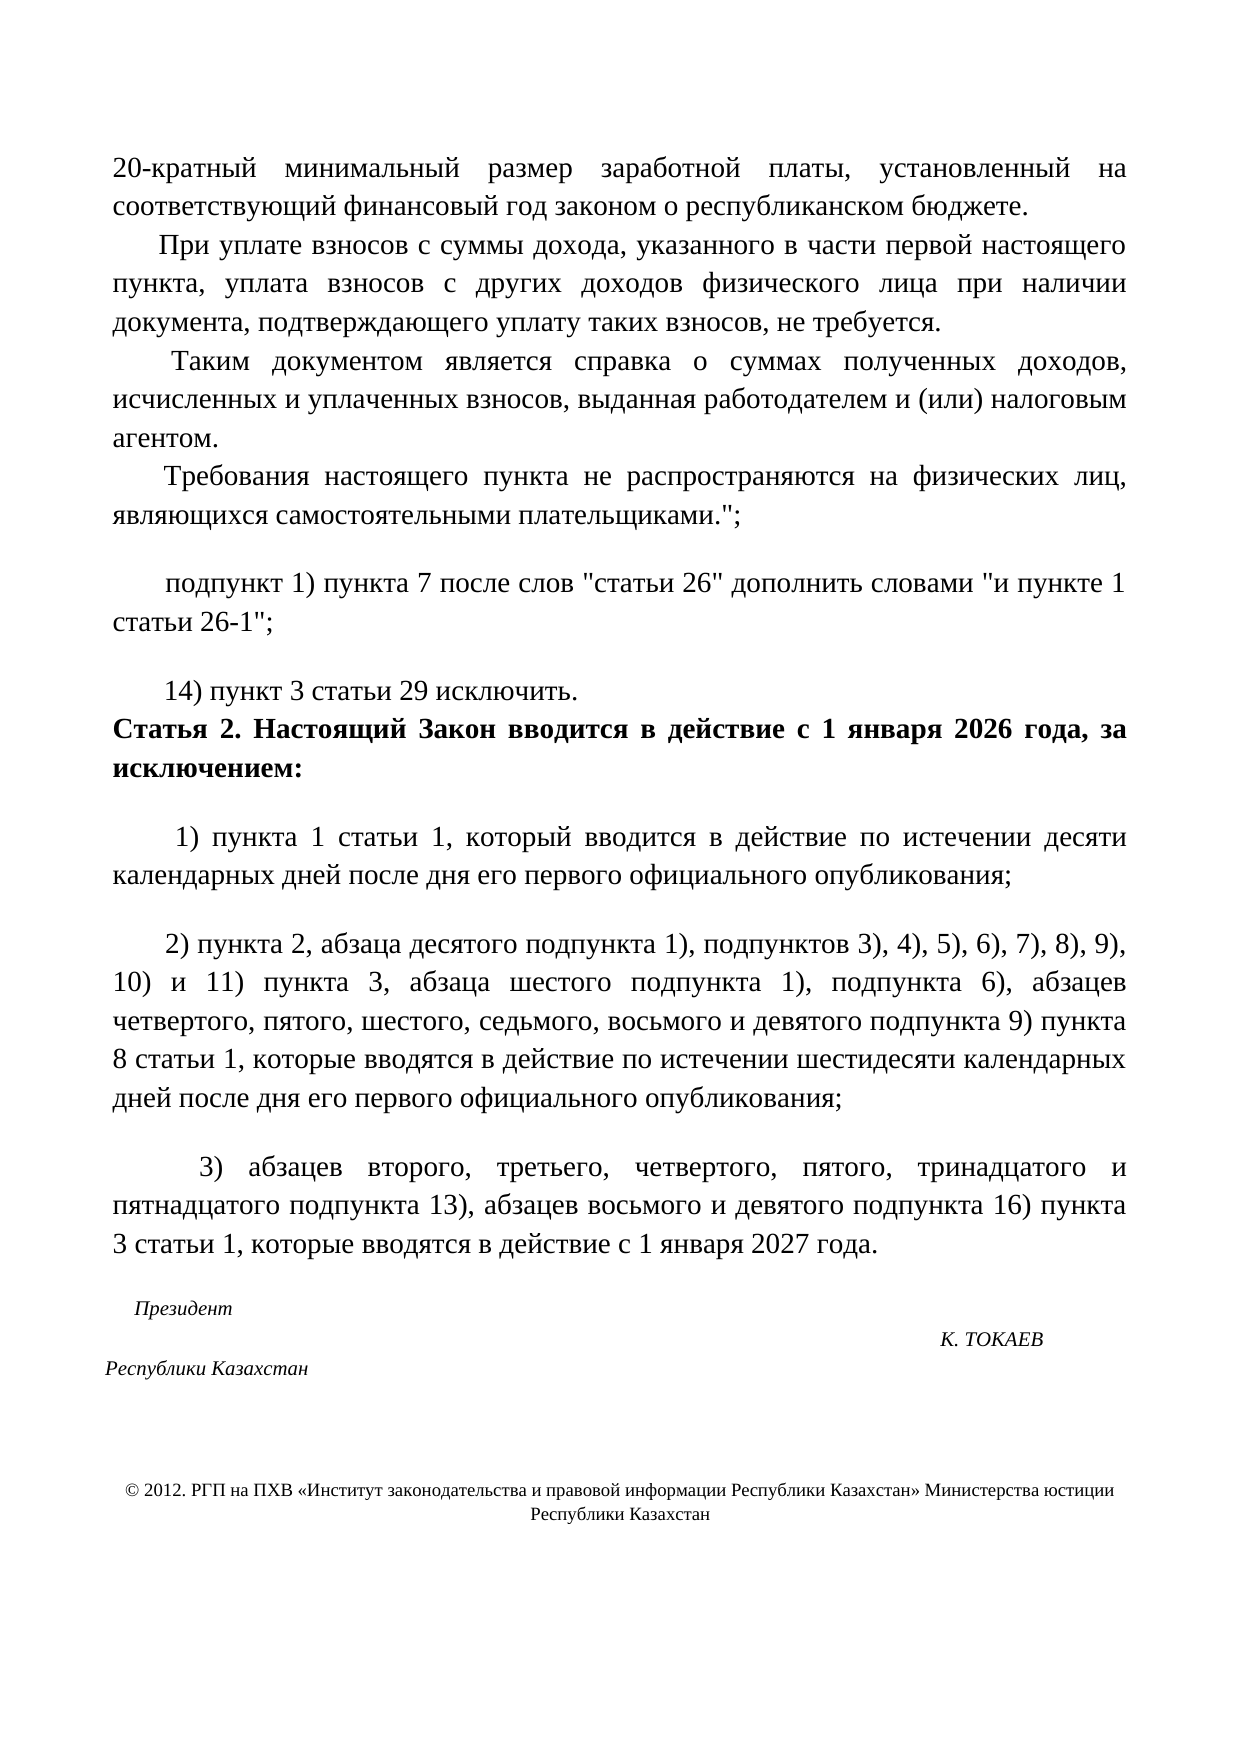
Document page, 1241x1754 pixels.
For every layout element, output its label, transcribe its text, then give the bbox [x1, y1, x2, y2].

text 14) пункт 3 статьи 29 исключить. [112, 673, 1128, 706]
text 3) абзацев второго, третьего, четвертого, пятого, тринадцатого и пятнадцатого подпункта 13), абзацев восьмого и девятого подпункта 16) пункта 3 статьи 1, которые вводятся в действие с 1 января 2027 года. [112, 1149, 1128, 1259]
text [112, 150, 1128, 222]
text © 2012. РГП на ПХВ «Институт законодательства и правовой информации Республики Казахстан» Министерства юстиции Республики Казахстан [112, 1478, 1128, 1525]
text подпункт 1) пункта 7 после слов "статьи 26" дополнить словами "и пункте 1 статьи 26-1"; [112, 566, 1128, 638]
text При уплате взносов с суммы дохода, указанного в части первой настоящего пункта, уплата взносов с других доходов физического лица при наличии документа, подтверждающего уплату таких взносов, не требуется. [112, 227, 1128, 338]
text 1) пункта 1 статьи 1, который вводится в действие по истечении десяти календарных дней после дня его первого официального опубликования; [112, 819, 1128, 891]
table_header К. ТОКАЕВ [939, 1295, 1240, 1388]
text Требования настоящего пункта не распространяются на физических лиц, являющихся самостоятельными плательщиками."; [112, 458, 1128, 530]
text 2) пункта 2, абзаца десятого подпункта 1), подпунктов 3), 4), 5), 6), 7), 8), 9), 10) и 11) пункта 3, абзаца шестого подпункта 1), подпункта 6), абзацев четвертого, пятого, шестого, седьмого, восьмого и девятого подпункта 9) пункта 8 статьи 1, которые вводятся в действие по истечении шестидесяти календарных дней после дня его первого официального опубликования; [112, 926, 1128, 1114]
text Таким документом является справка о суммах полученных доходов, исчисленных и уплаченных взносов, выданная работодателем и (или) налоговым агентом. [112, 343, 1128, 453]
table_header Президент Республики Казахстан [101, 1295, 939, 1388]
text Статья 2. Настоящий Закон вводится в действие с 1 января 2026 года, за исключением: [112, 711, 1128, 783]
